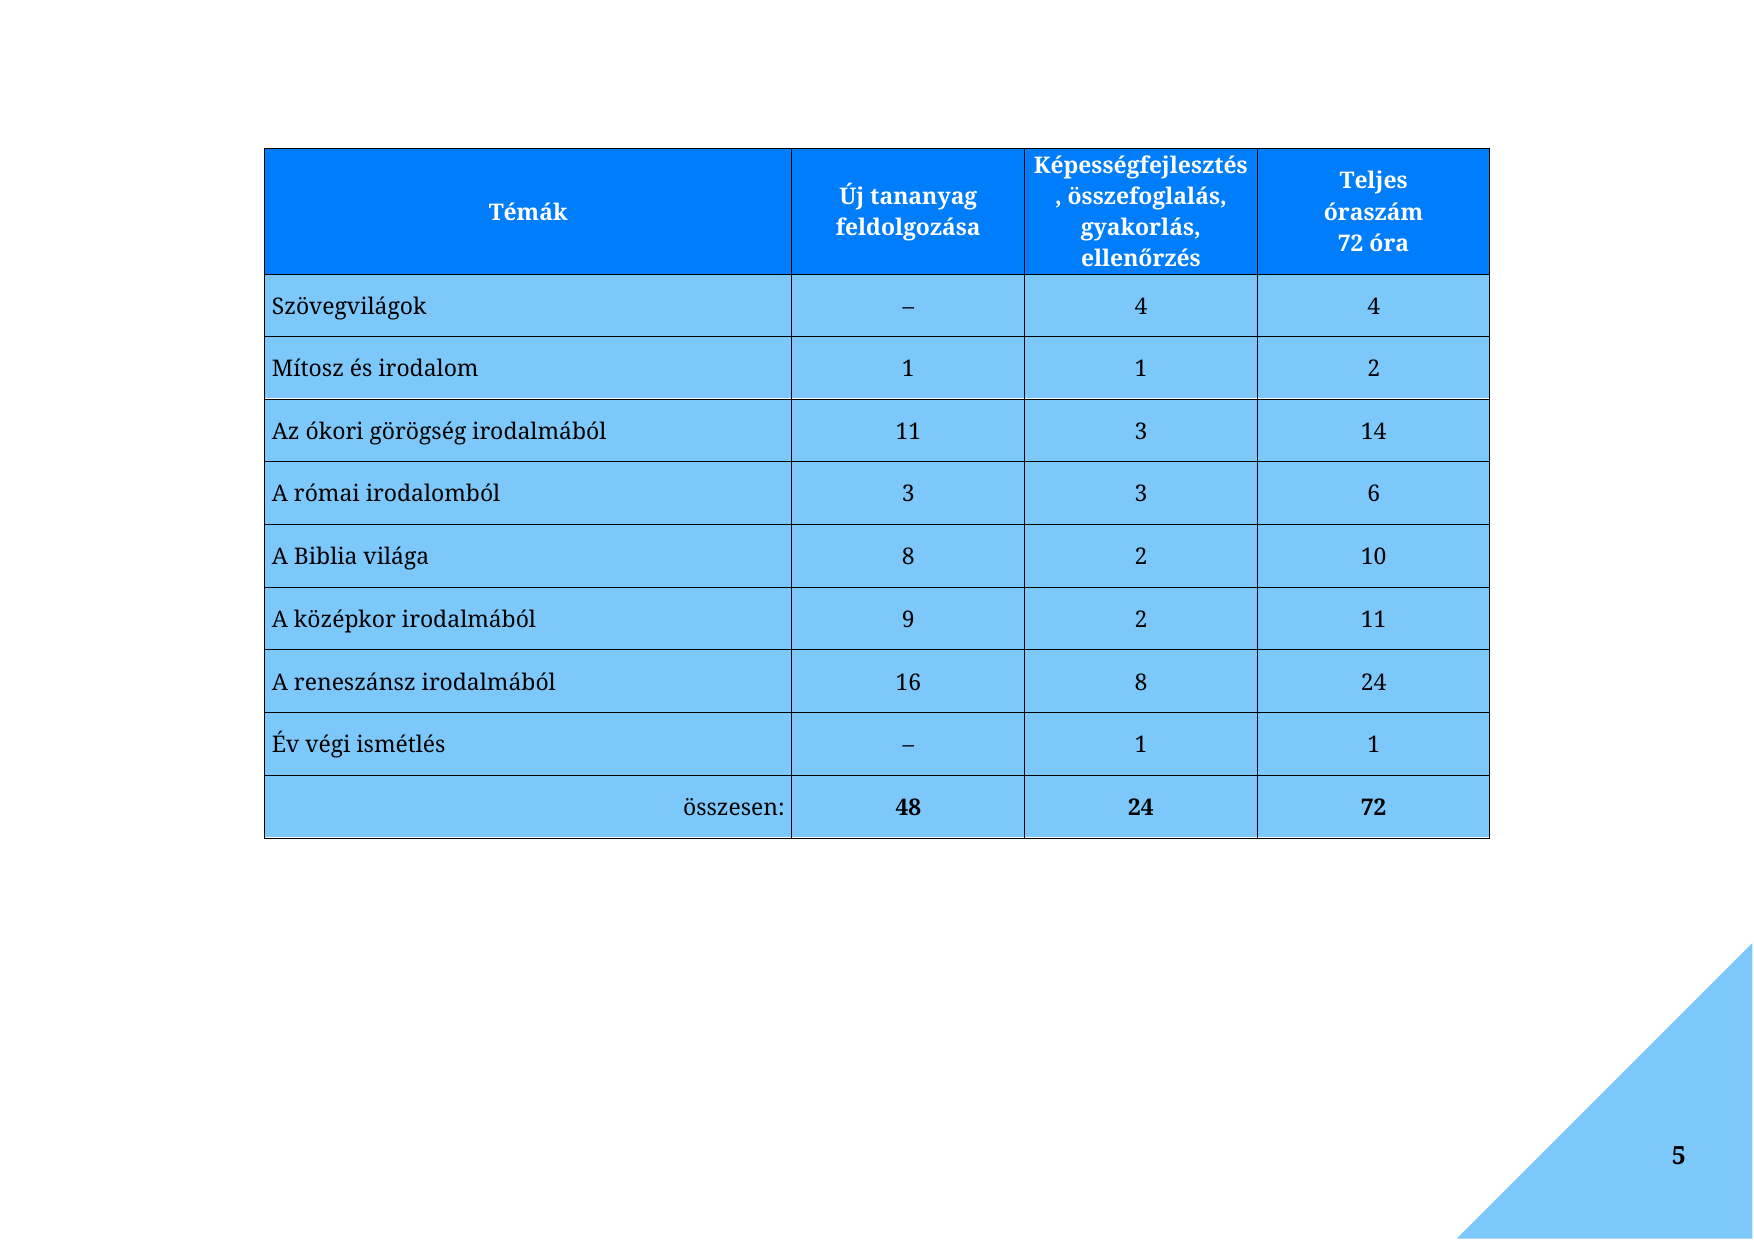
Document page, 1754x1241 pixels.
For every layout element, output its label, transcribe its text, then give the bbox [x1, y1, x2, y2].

table_cell A Biblia világa [265, 525, 791, 587]
table_cell – [792, 713, 1024, 775]
table_cell 3 [1025, 462, 1257, 524]
table_header Teljes óraszám 72 óra [1258, 149, 1489, 274]
table_cell 24 [1025, 776, 1257, 837]
table_cell – [792, 275, 1024, 336]
table_cell 4 [1258, 275, 1489, 336]
table_cell 2 [1025, 588, 1257, 649]
table_cell 6 [1258, 462, 1489, 524]
table_cell 4 [1025, 275, 1257, 336]
table_cell 2 [1258, 337, 1489, 398]
table_cell 72 [1258, 776, 1489, 837]
table_cell 2 [1025, 525, 1257, 587]
table_cell 11 [1258, 588, 1489, 649]
table_cell 1 [792, 337, 1024, 398]
table_cell 1 [1025, 337, 1257, 398]
table_cell 8 [792, 525, 1024, 587]
table_cell A reneszánsz irodalmából [265, 650, 791, 712]
table_cell 16 [792, 650, 1024, 712]
table_cell 3 [1025, 400, 1257, 461]
table_cell 8 [1025, 650, 1257, 712]
table_cell A középkor irodalmából [265, 588, 791, 649]
table_header Képességfejlesztés, összefoglalás, gyakorlás, ellenőrzés [1025, 149, 1257, 274]
table_header Új tananyag feldolgozása [792, 149, 1024, 274]
table_cell összesen: [265, 776, 791, 837]
table_cell 10 [1258, 525, 1489, 587]
table_cell 3 [792, 462, 1024, 524]
table_cell 1 [1025, 713, 1257, 775]
table_cell 14 [1258, 400, 1489, 461]
table_header Témák [265, 149, 791, 274]
table_cell 24 [1258, 650, 1489, 712]
table_cell A római irodalomból [265, 462, 791, 524]
table_cell 1 [1258, 713, 1489, 775]
table_cell Év végi ismétlés [265, 713, 791, 775]
table_cell 48 [792, 776, 1024, 837]
table_cell Mítosz és irodalom [265, 337, 791, 398]
table_cell Szövegvilágok [265, 275, 791, 336]
table_cell Az ókori görögség irodalmából [265, 400, 791, 461]
table_cell 9 [792, 588, 1024, 649]
table_cell 11 [792, 400, 1024, 461]
